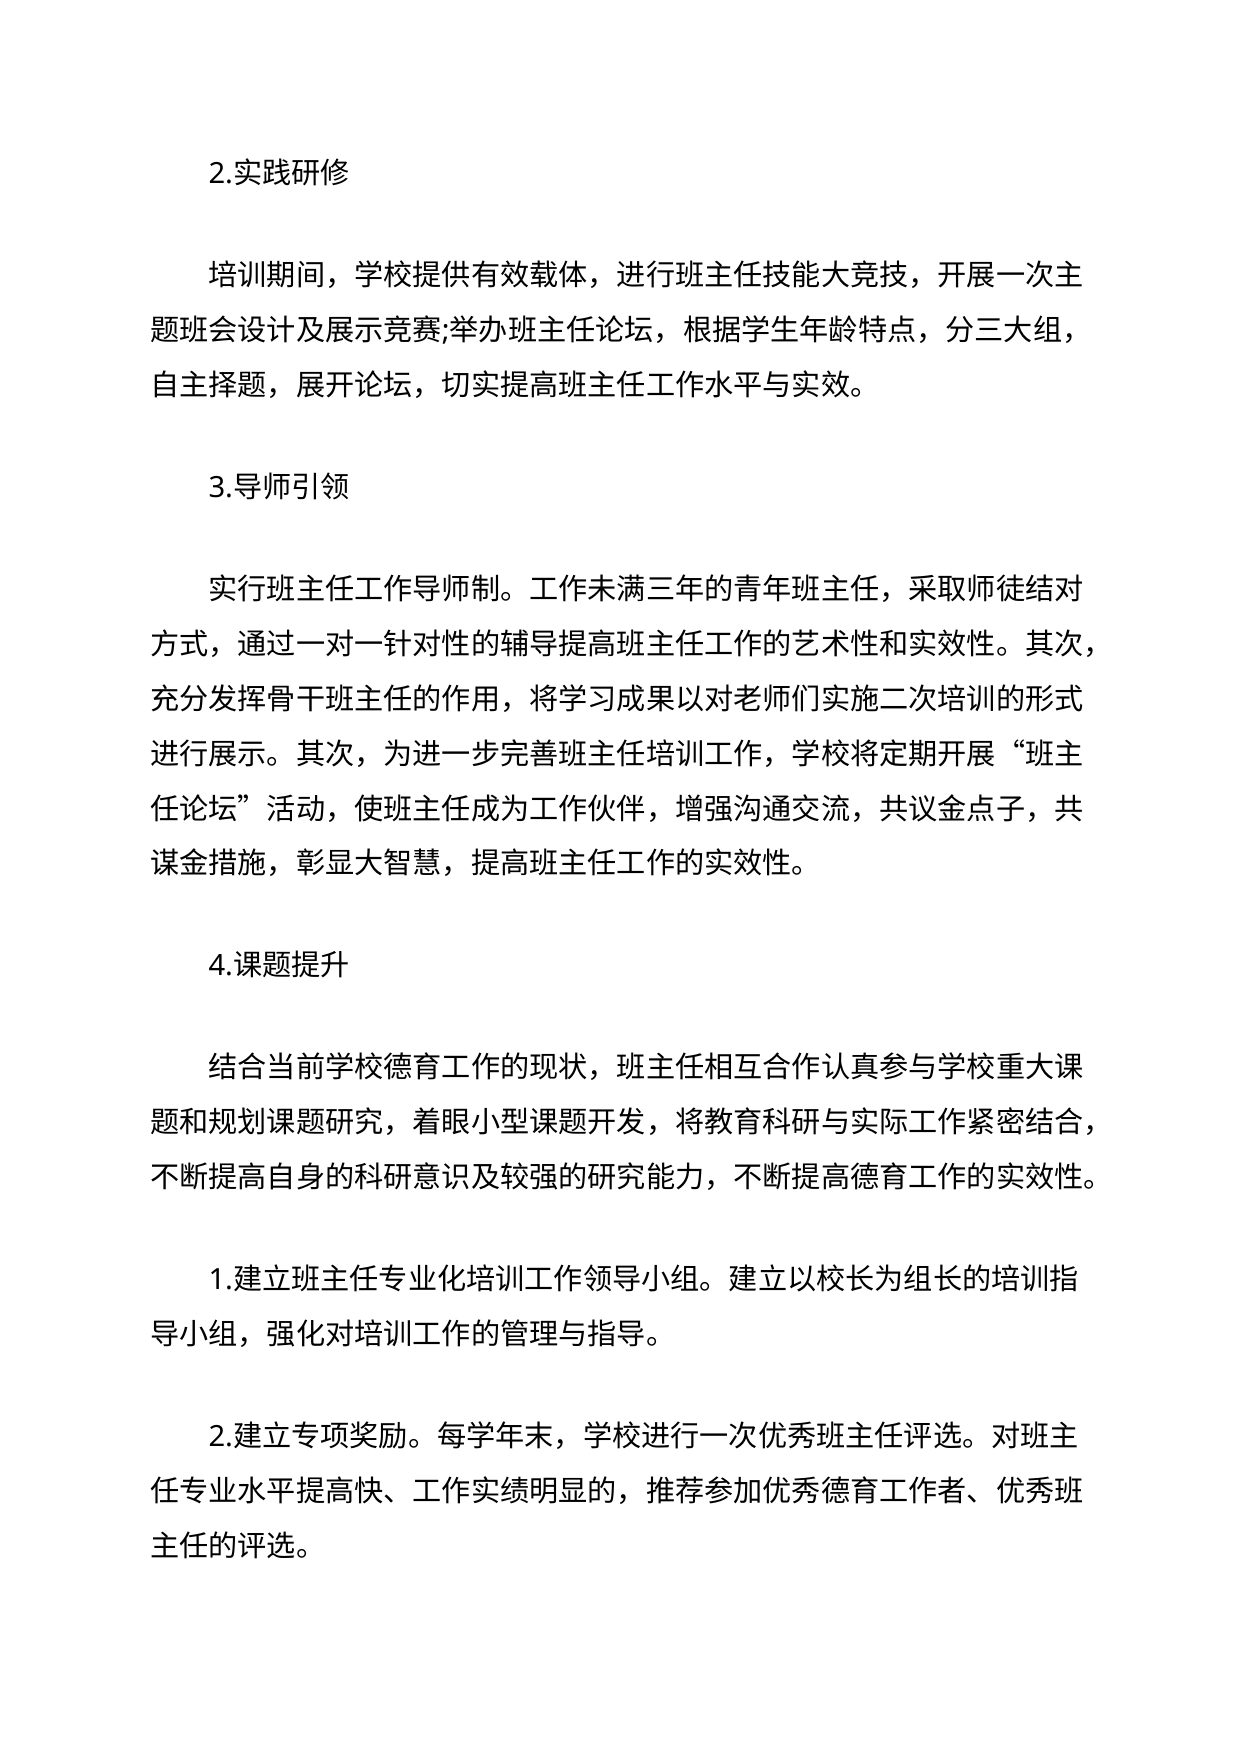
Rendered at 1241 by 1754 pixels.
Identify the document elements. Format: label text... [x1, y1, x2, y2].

text 3.导师引领 [150, 464, 1090, 506]
text 培训期间，学校提供有效载体，进行班主任技能大竞技，开展一次主题班会设计及展示竞赛;举办班主任论坛，根据学生年龄特点，分三大组，自主择题，展开论坛，切实提高班主任工作水平与实效。 [150, 252, 1090, 404]
text 结合当前学校德育工作的现状，班主任相互合作认真参与学校重大课题和规划课题研究，着眼小型课题开发，将教育科研与实际工作紧密结合，不断提高自身的科研意识及较强的研究能力，不断提高德育工作的实效性。 [150, 1044, 1090, 1196]
text 实行班主任工作导师制。工作未满三年的青年班主任，采取师徒结对方式，通过一对一针对性的辅导提高班主任工作的艺术性和实效性。其次，充分发挥骨干班主任的作用，将学习成果以对老师们实施二次培训的形式进行展示。其次，为进一步完善班主任培训工作，学校将定期开展“班主任论坛”活动，使班主任成为工作伙伴，增强沟通交流，共议金点子，共谋金措施，彰显大智慧，提高班主任工作的实效性。 [150, 566, 1090, 882]
text 2.实践研修 [150, 150, 1090, 192]
text 2.建立专项奖励。每学年末，学校进行一次优秀班主任评选。对班主任专业水平提高快、工作实绩明显的，推荐参加优秀德育工作者、优秀班主任的评选。 [150, 1412, 1090, 1564]
text 1.建立班主任专业化培训工作领导小组。建立以校长为组长的培训指导小组，强化对培训工作的管理与指导。 [150, 1255, 1090, 1353]
text 4.课题提升 [150, 942, 1090, 984]
